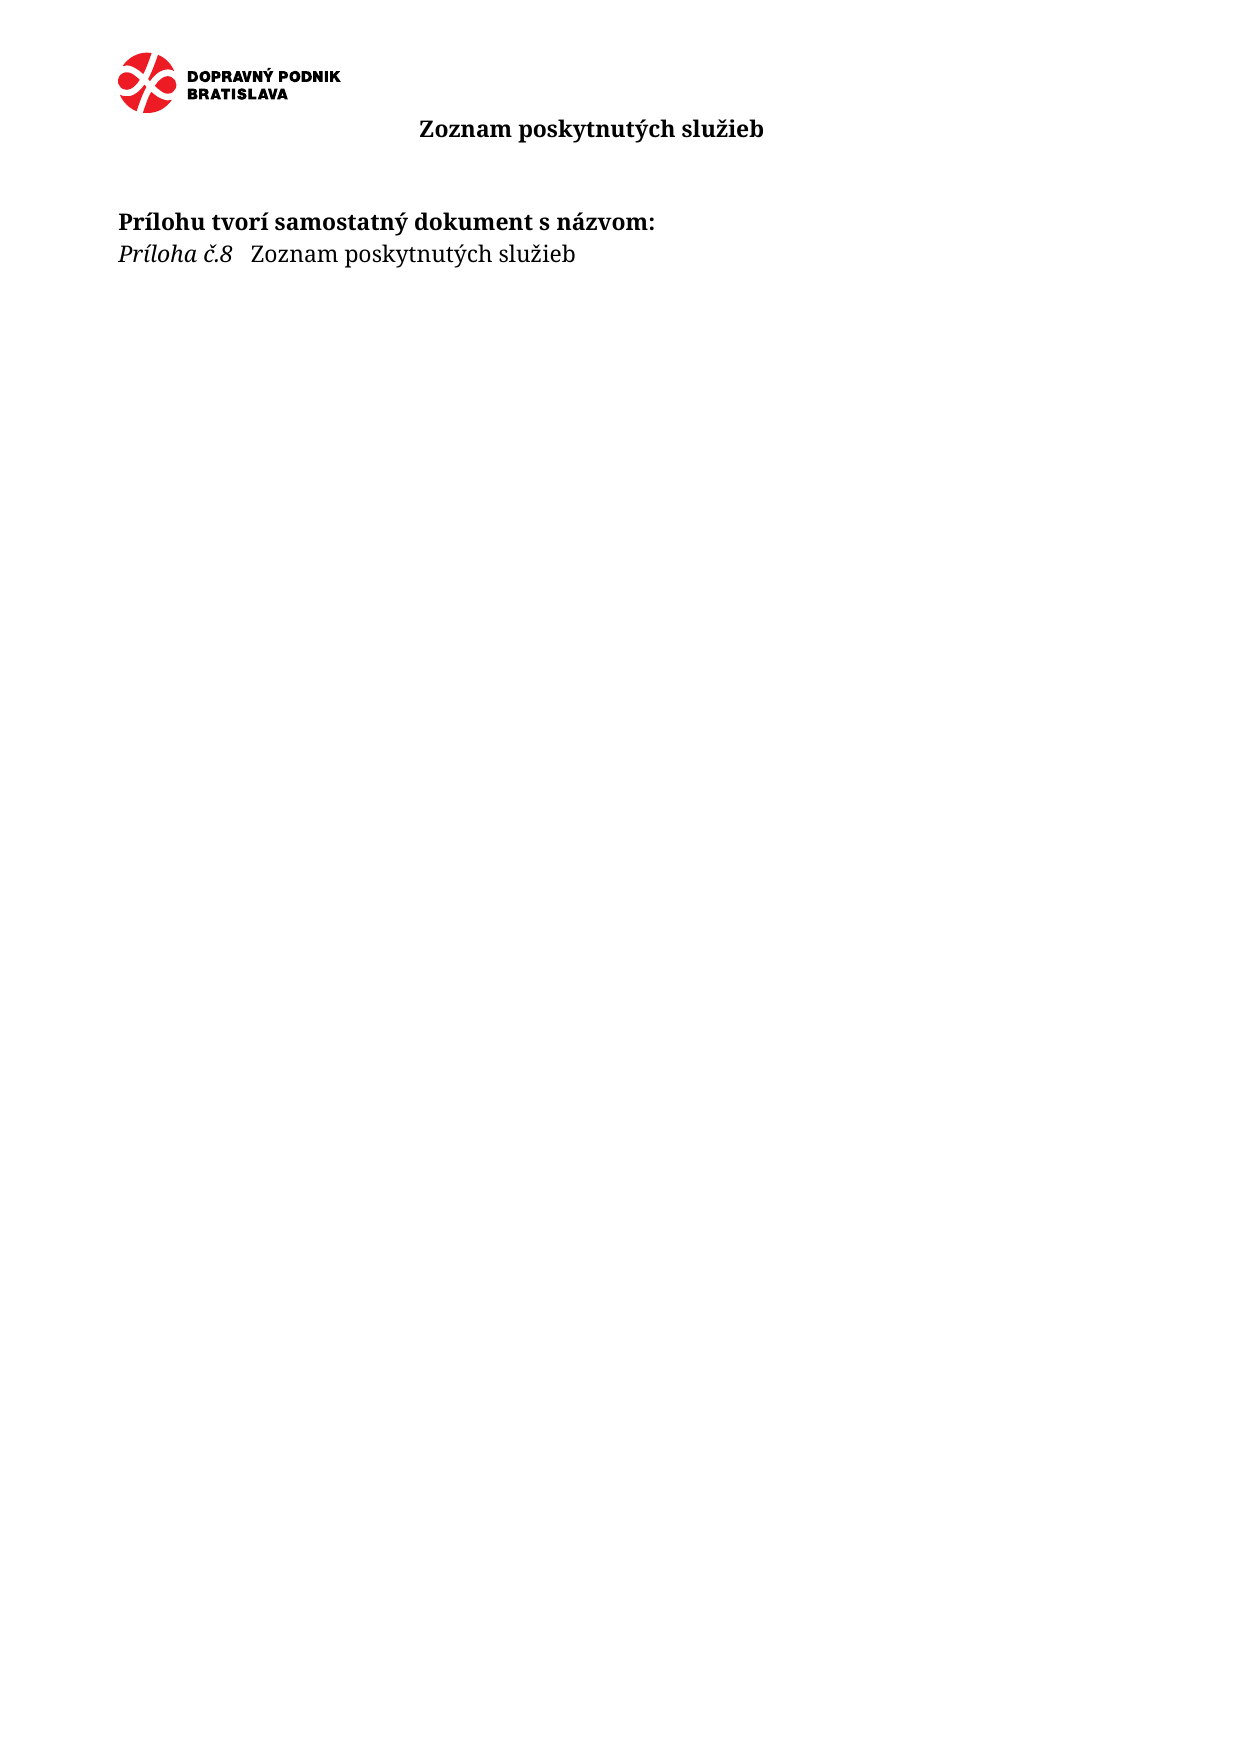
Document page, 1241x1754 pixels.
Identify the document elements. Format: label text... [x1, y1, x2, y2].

text Príloha č.8 Zoznam poskytnutých služieb [118, 238, 1137, 269]
text Zoznam poskytnutých služieb [413, 113, 1137, 144]
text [118, 206, 1137, 238]
